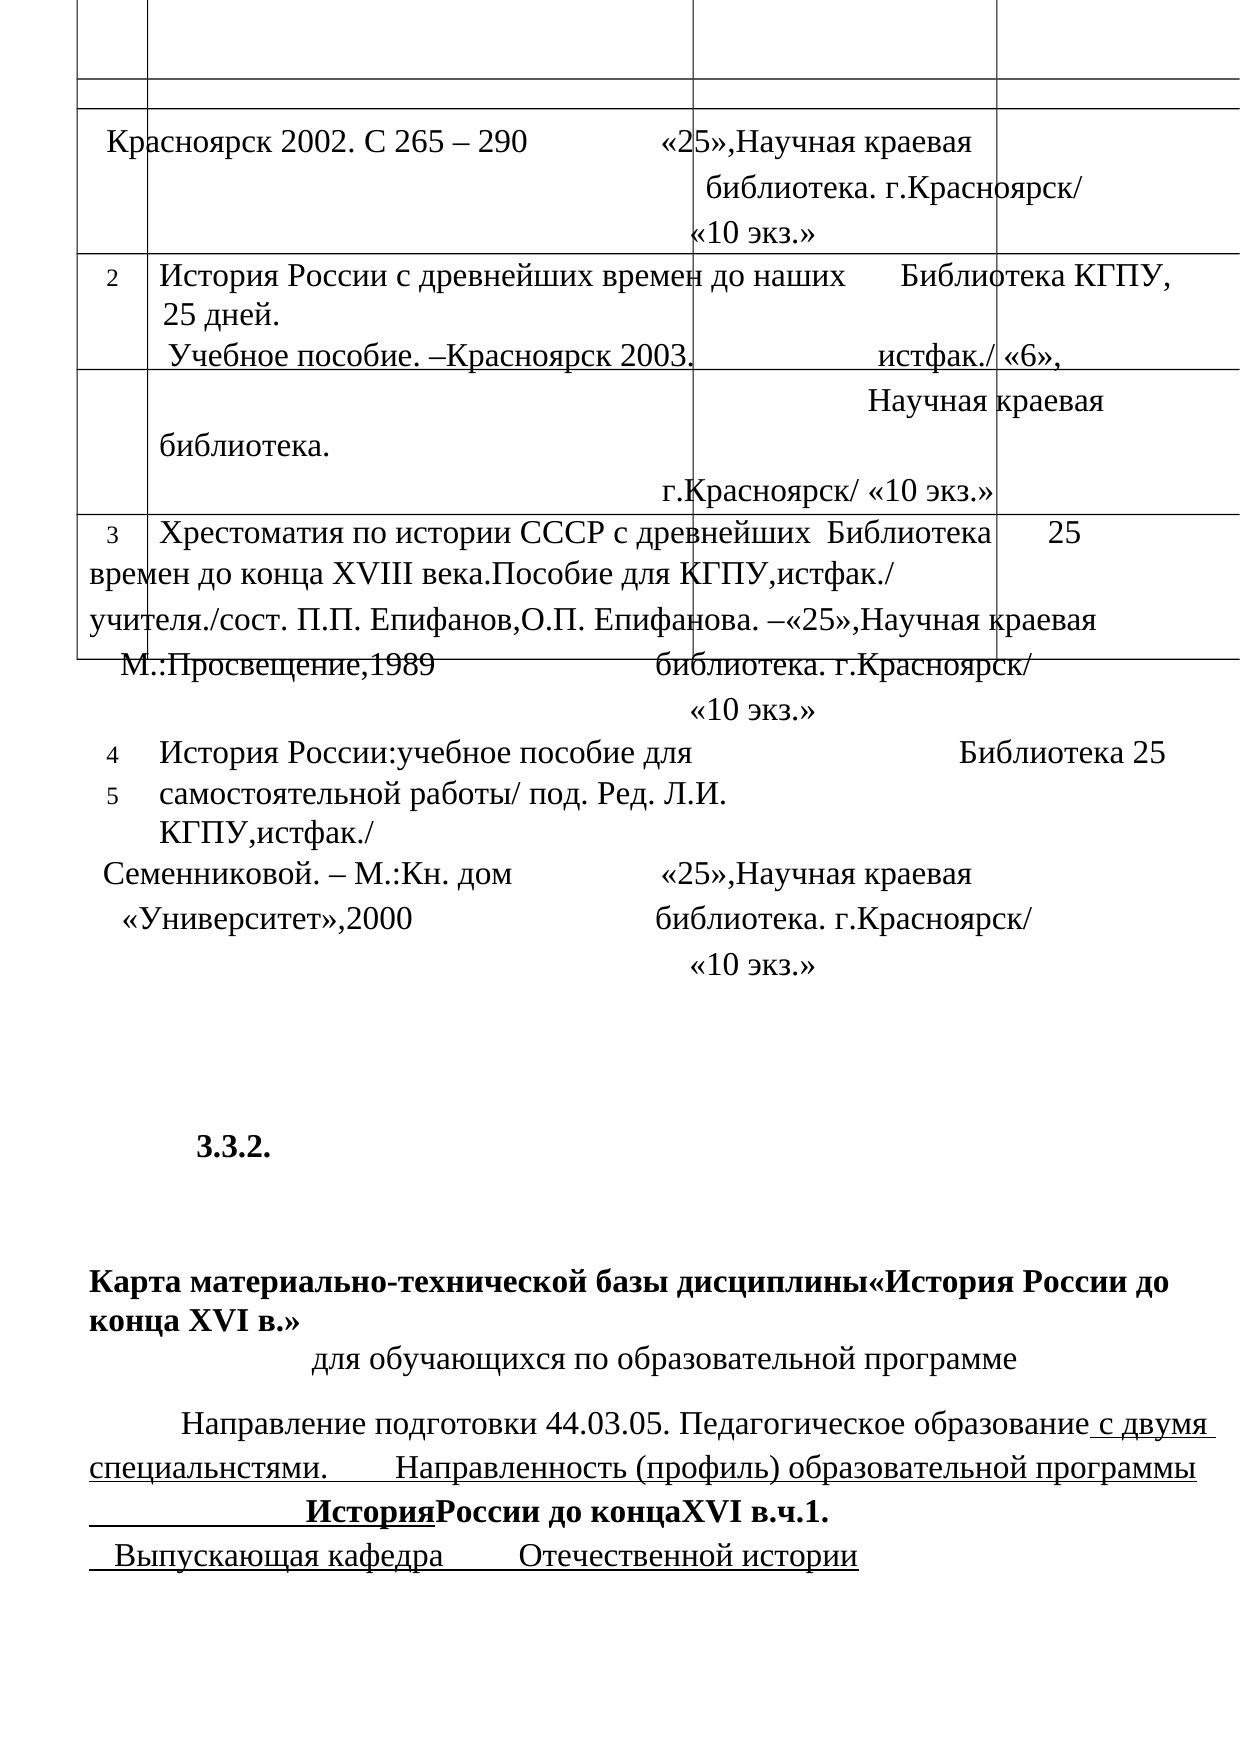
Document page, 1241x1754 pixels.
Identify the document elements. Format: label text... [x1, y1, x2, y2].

text времен до конца XVIII века.Пособие для КГПУ,истфак./ [89, 553, 1240, 592]
text Учебное пособие. –Красноярск 2003. истфак./ «6», [159, 335, 1175, 374]
text Направление подготовки 44.03.05. Педагогическое образование с двумя специальнстями. Направленность (профиль) образовательной программы ИсторияРоссии до концаХVI в.ч.1. Выпускающая кафедра Отечественной истории [89, 1403, 1240, 1574]
text М.:Просвещение,1989 библиотека. г.Красноярск/ [89, 644, 1240, 683]
text для обучающихся по образовательной программе [89, 1338, 1240, 1377]
text Научная краевая библиотека. [159, 381, 1175, 463]
text 3.3.2. [196, 1127, 1239, 1165]
list самостоятельной работы/ под. Ред. Л.И. КГПУ,истфак./ [106, 773, 1175, 851]
text учителя./сост. П.П. Епифанов,О.П. Епифанова. – «25»,Научная краевая [89, 599, 1240, 637]
text г.Красноярск/ «10 экз.» [434, 470, 1222, 508]
text «Университет»,2000 библиотека. г.Красноярск/ [89, 899, 1240, 937]
list История России:учебное пособие для Библиотека 25 [106, 732, 1175, 770]
text «10 экз.» [434, 944, 1071, 982]
list Хрестоматия по истории СССР с древнейших Библиотека 25 [106, 513, 1175, 551]
text Красноярск 2002. С 265 – 290 «25»,Научная краевая [89, 122, 1240, 160]
text Семенниковой. – М.:Кн. дом «25»,Научная краевая [89, 853, 1240, 892]
text «10 экз.» [434, 690, 1071, 728]
list История России с древнейших времен до наших Библиотека КГПУ, 25 дней. [106, 255, 1175, 333]
text «10 экз.» [434, 213, 1071, 251]
text Карта материально-технической базы дисциплины«История России до конца XVI в.» [89, 1262, 1240, 1338]
text библиотека. г.Красноярск/ [705, 167, 1184, 206]
